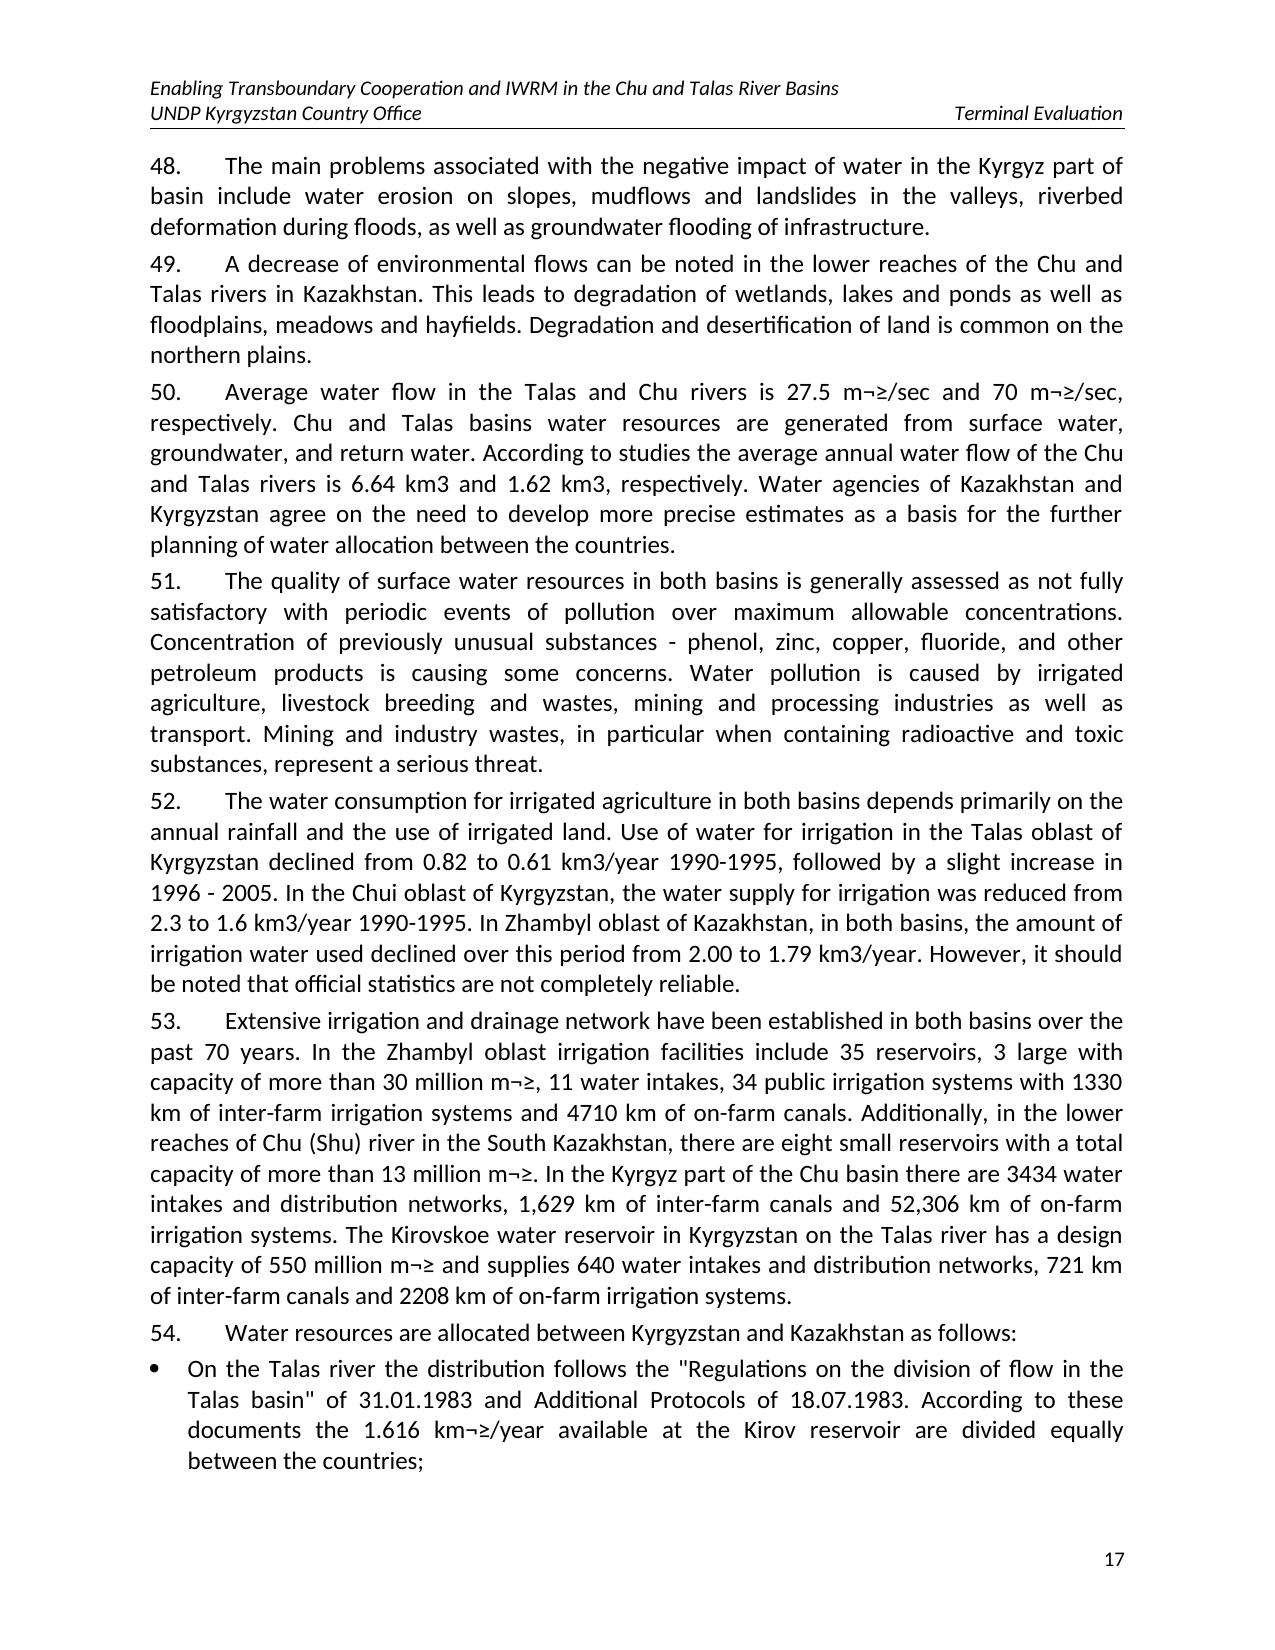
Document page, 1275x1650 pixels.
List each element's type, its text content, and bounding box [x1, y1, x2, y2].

text Water resources are allocated between Kyrgyzstan and Kazakhstan as follows: [150, 1317, 1125, 1347]
text A decrease of environmental flows can be noted in the lower reaches of the Chu and Talas rivers in Kazakhstan. This leads to degradation of wetlands, lakes and ponds as well as floodplains, meadows and hayfields. Degradation and desertification of land is common on the northern plains. [150, 248, 1125, 370]
text Extensive irrigation and drainage network have been established in both basins over the past 70 years. In the Zhambyl oblast irrigation facilities include 35 reservoirs, 3 large with capacity of more than 30 million m¬≥, 11 water intakes, 34 public irrigation systems with 1330 km of inter-farm irrigation systems and 4710 km of on-farm canals. Additionally, in the lower reaches of Chu (Shu) river in the South Kazakhstan, there are eight small reservoirs with a total capacity of more than 13 million m¬≥. In the Kyrgyz part of the Chu basin there are 3434 water intakes and distribution networks, 1,629 km of inter-farm canals and 52,306 km of on-farm irrigation systems. The Kirovskoe water reservoir in Kyrgyzstan on the Talas river has a design capacity of 550 million m¬≥ and supplies 640 water intakes and distribution networks, 721 km of inter-farm canals and 2208 km of on-farm irrigation systems. [150, 1005, 1125, 1311]
text The main problems associated with the negative impact of water in the Kyrgyz part of basin include water erosion on slopes, mudflows and landslides in the valleys, riverbed deformation during floods, as well as groundwater flooding of infrastructure. [150, 150, 1125, 242]
text The water consumption for irrigated agriculture in both basins depends primarily on the annual rainfall and the use of irrigated land. Use of water for irrigation in the Talas oblast of Kyrgyzstan declined from 0.82 to 0.61 km3/year 1990-1995, followed by a slight increase in 1996 - 2005. In the Chui oblast of Kyrgyzstan, the water supply for irrigation was reduced from 2.3 to 1.6 km3/year 1990-1995. In Zhambyl oblast of Kazakhstan, in both basins, the amount of irrigation water used declined over this period from 2.00 to 1.79 km3/year. However, it should be noted that official statistics are not completely reliable. [150, 785, 1125, 999]
list On the Talas river the distribution follows the "Regulations on the division of flow in the Talas basin" of 31.01.1983 and Additional Protocols of 18.07.1983. According to these documents the 1.616 km¬≥/year available at the Kirov reservoir are divided equally between the countries; [150, 1353, 1125, 1476]
text The quality of surface water resources in both basins is generally assessed as not fully satisfactory with periodic events of pollution over maximum allowable concentrations. Concentration of previously unusual substances - phenol, zinc, copper, fluoride, and other petroleum products is causing some concerns. Water pollution is caused by irrigated agriculture, livestock breeding and wastes, mining and processing industries as well as transport. Mining and industry wastes, in particular when containing radioactive and toxic substances, represent a serious threat. [150, 566, 1125, 779]
text Average water flow in the Talas and Chu rivers is 27.5 m¬≥/sec and 70 m¬≥/sec, respectively. Chu and Talas basins water resources are generated from surface water, groundwater, and return water. According to studies the average annual water flow of the Chu and Talas rivers is 6.64 km3 and 1.62 km3, respectively. Water agencies of Kazakhstan and Kyrgyzstan agree on the need to develop more precise estimates as a basis for the further planning of water allocation between the countries. [150, 376, 1125, 559]
